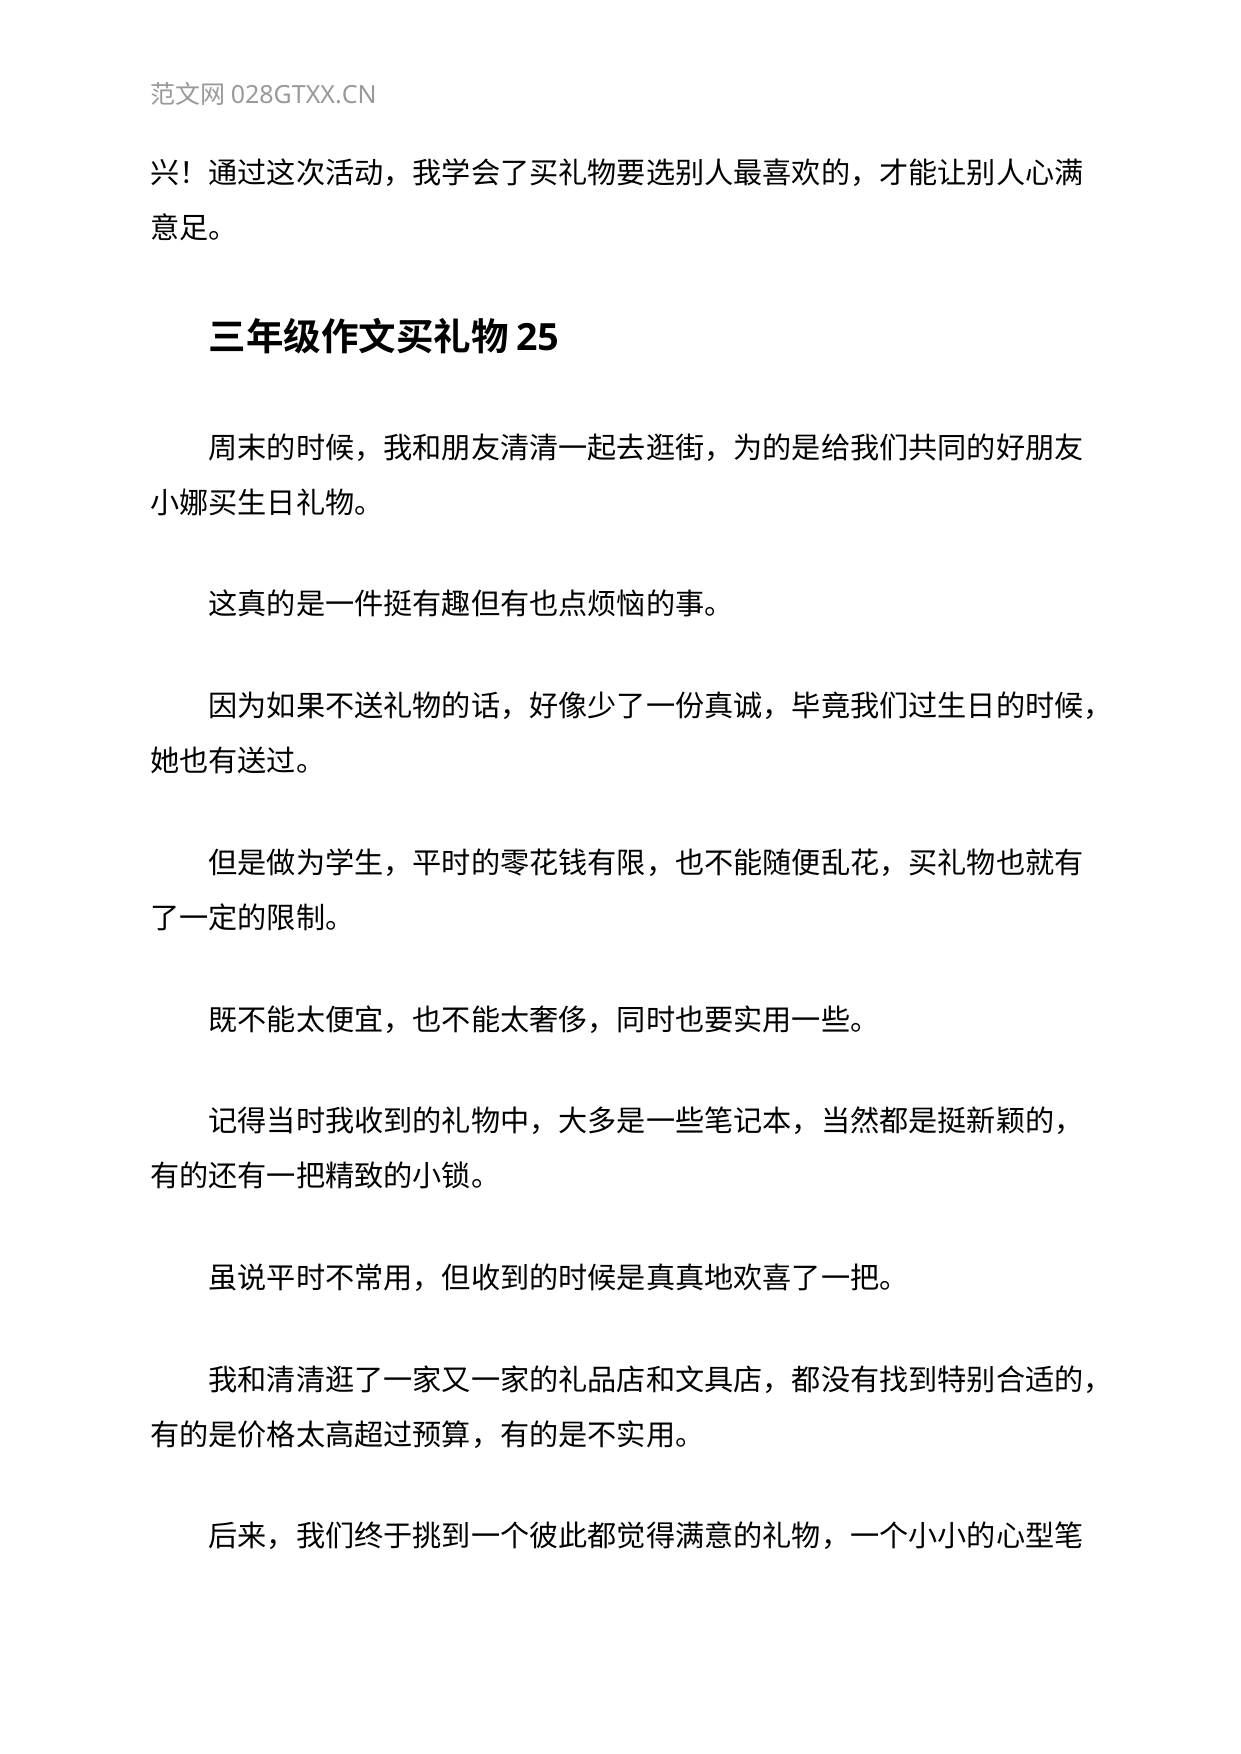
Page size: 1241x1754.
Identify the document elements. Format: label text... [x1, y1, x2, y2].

text 这真的是一件挺有趣但有也点烦恼的事。 [150, 581, 1090, 623]
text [150, 1513, 1090, 1555]
text 三年级作文买礼物25 [150, 307, 1090, 361]
text 我和清清逛了一家又一家的礼品店和文具店，都没有找到特别合适的，有的是价格太高超过预算，有的是不实用。 [150, 1356, 1090, 1453]
text 因为如果不送礼物的话，好像少了一份真诚，毕竟我们过生日的时候，她也有送过。 [150, 683, 1090, 780]
text 虽说平时不常用，但收到的时候是真真地欢喜了一把。 [150, 1254, 1090, 1297]
text 周末的时候，我和朋友清清一起去逛街，为的是给我们共同的好朋友小娜买生日礼物。 [150, 424, 1090, 521]
text 记得当时我收到的礼物中，大多是一些笔记本，当然都是挺新颖的，有的还有一把精致的小锁。 [150, 1098, 1090, 1195]
text 但是做为学生，平时的零花钱有限，也不能随便乱花，买礼物也就有了一定的限制。 [150, 839, 1090, 937]
text 既不能太便宜，也不能太奢侈，同时也要实用一些。 [150, 996, 1090, 1038]
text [150, 150, 1090, 247]
